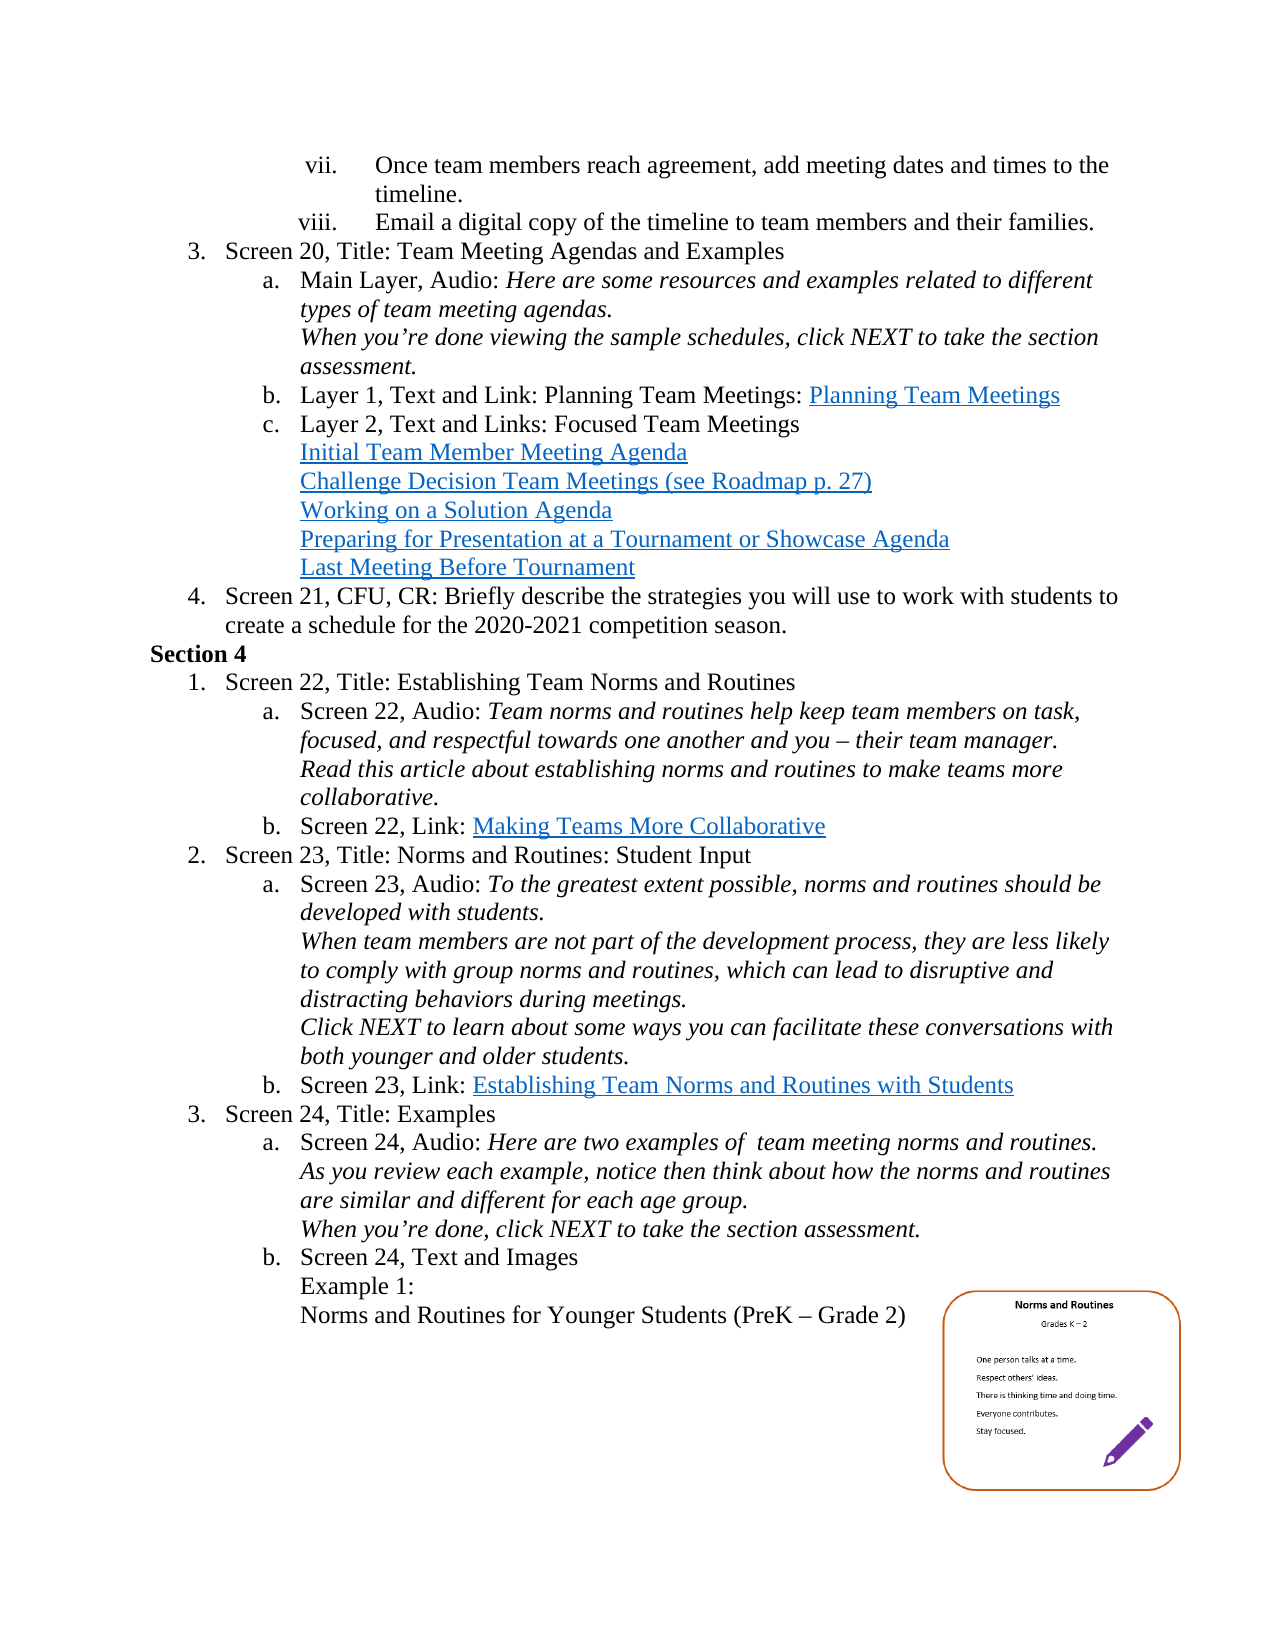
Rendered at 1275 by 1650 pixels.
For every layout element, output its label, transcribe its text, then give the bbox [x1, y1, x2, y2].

list Screen 23, Audio: To the greatest extent possible, norms and routines should be developed with students. [262, 869, 1125, 926]
list Screen 22, Title: Establishing Team Norms and Routines [187, 667, 1125, 696]
list Example 1: [300, 1271, 1125, 1300]
list When you’re done, click NEXT to take the section assessment. [300, 1214, 1125, 1242]
list Email a digital copy of the timeline to team members and their families. [337, 207, 1125, 236]
list Screen 21, CFU, CR: Briefly describe the strategies you will use to work with students to create a schedule for the 2020-2021 competition season. [187, 581, 1125, 639]
list Click NEXT to learn about some ways you can facilitate these conversations with both younger and older students. [300, 1012, 1125, 1070]
list As you review each example, notice then think about how the norms and routines are similar and different for each age group. [300, 1156, 1125, 1214]
list Once team members reach agreement, add meeting dates and times to the timeline. [337, 150, 1125, 207]
list Screen 24, Text and Images [262, 1242, 1125, 1271]
text Section 4 [150, 639, 1125, 667]
list Read this article about establishing norms and routines to make teams more collaborative. [300, 754, 1125, 811]
list When you’re done viewing the sample schedules, click NEXT to take the section assessment. [300, 322, 1125, 380]
list Screen 22, Audio: Team norms and routines help keep team members on task, focused, and respectful towards one another and you – their team manager. [262, 696, 1125, 754]
list Layer 2, Text and Links: Focused Team Meetings [262, 409, 1125, 437]
list Challenge Decision Team Meetings (see Roadmap p. 27) [300, 466, 1125, 495]
list Screen 24, Title: Examples [187, 1099, 1125, 1127]
list Screen 20, Title: Team Meeting Agendas and Examples [187, 236, 1125, 265]
list Initial Team Member Meeting Agenda [300, 437, 1125, 466]
list Screen 23, Link: Establishing Team Norms and Routines with Students [262, 1070, 1125, 1099]
list Last Meeting Before Tournament [300, 552, 1125, 581]
list When team members are not part of the development process, they are less likely to comply with group norms and routines, which can lead to disruptive and distracting behaviors during meetings. [300, 926, 1125, 1012]
list Screen 22, Link: Making Teams More Collaborative [262, 811, 1125, 840]
list Working on a Solution Agenda [300, 495, 1125, 524]
list Screen 24, Audio: Here are two examples of team meeting norms and routines. [262, 1127, 1125, 1156]
list Preparing for Presentation at a Tournament or Showcase Agenda [300, 524, 1125, 552]
list Screen 23, Title: Norms and Routines: Student Input [187, 840, 1125, 869]
list Main Layer, Audio: Here are some resources and examples related to different types of team meeting agendas. [262, 265, 1125, 322]
list Layer 1, Text and Link: Planning Team Meetings: Planning Team Meetings [262, 380, 1125, 409]
list Norms and Routines for Younger Students (PreK – Grade 2) [300, 1300, 936, 1329]
picture [936, 1286, 1184, 1492]
